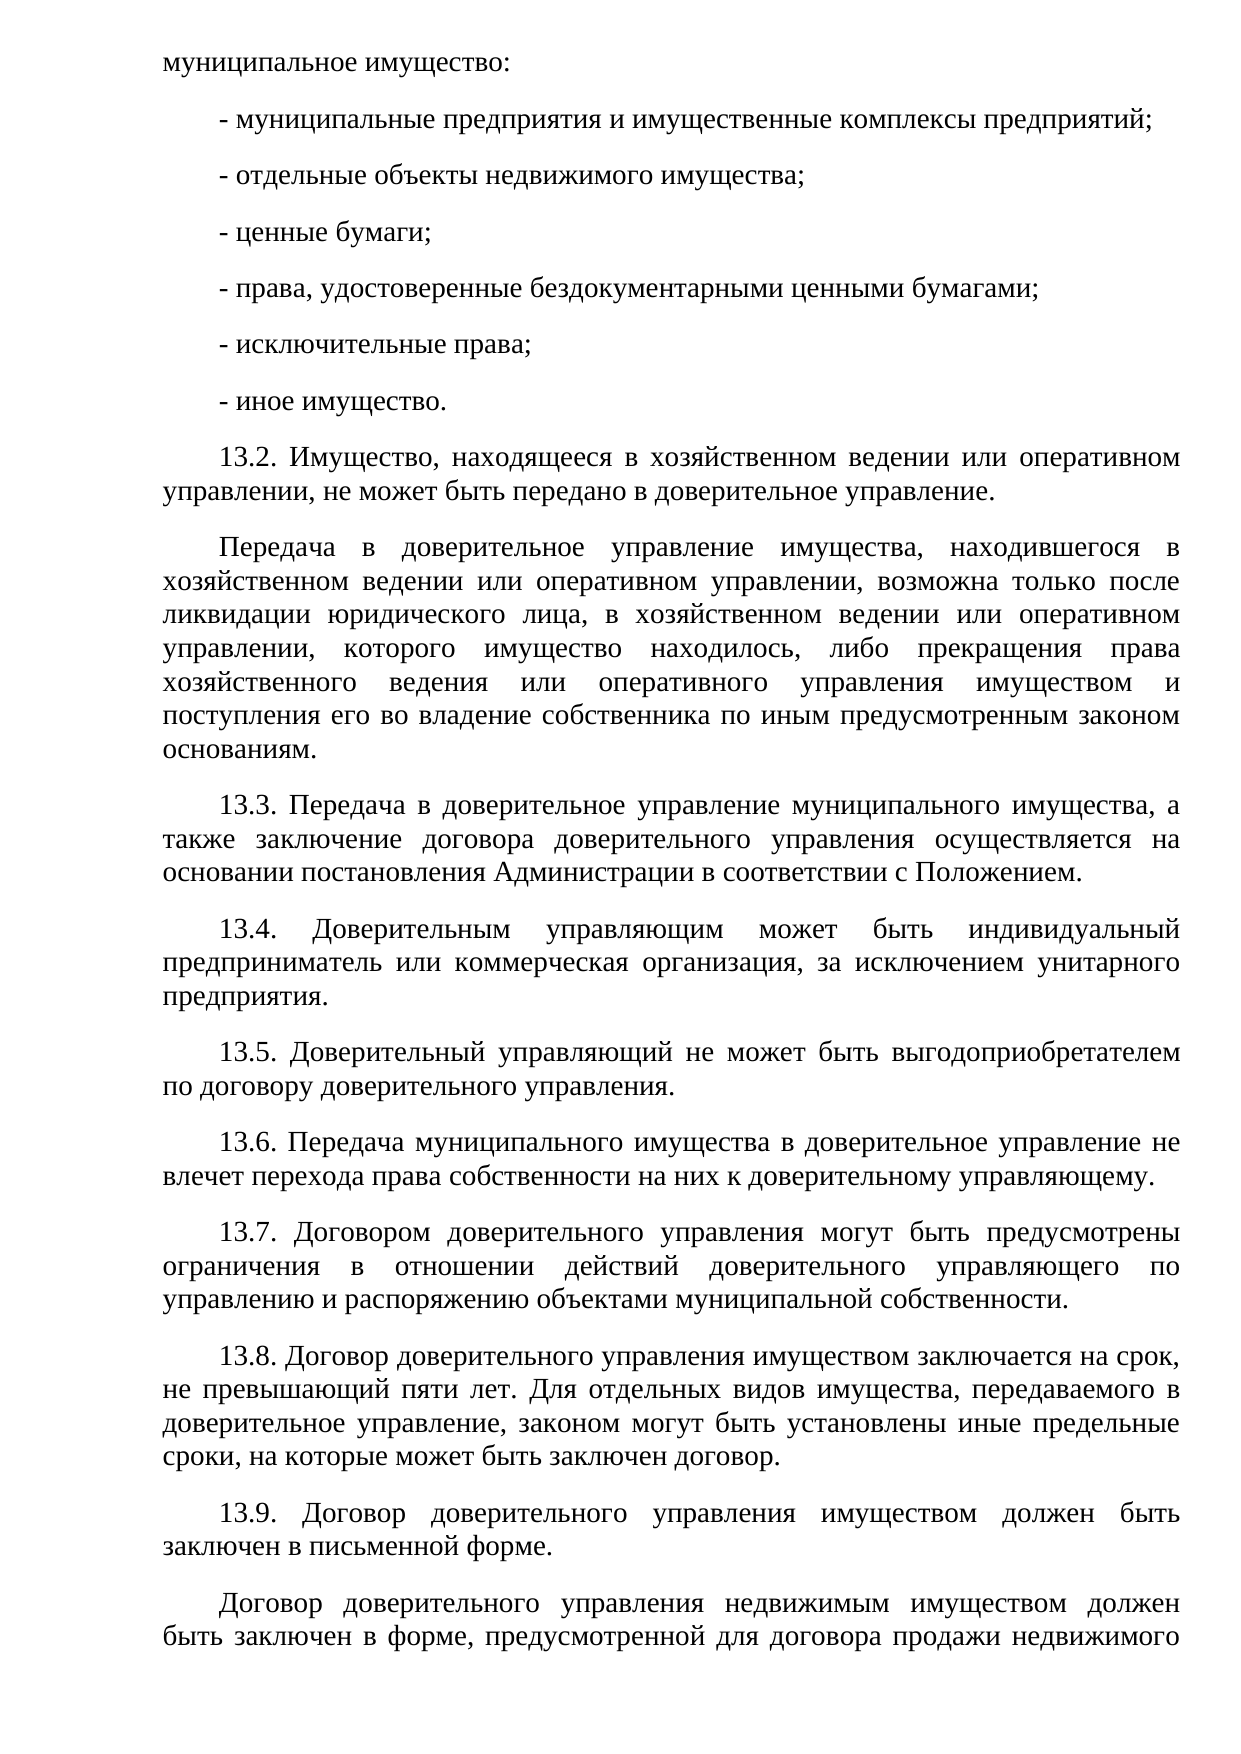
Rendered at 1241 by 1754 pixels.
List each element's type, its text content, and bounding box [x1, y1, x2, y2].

text - исключительные права; [162, 327, 1181, 360]
text - ценные бумаги; [162, 214, 1181, 247]
text 13.4. Доверительным управляющим может быть индивидуальный предприниматель или коммерческая организация, за исключением унитарного предприятия. [162, 911, 1181, 1011]
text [162, 1585, 1181, 1652]
text Передача в доверительное управление имущества, находившегося в хозяйственном ведении или оперативном управлении, возможна только после ликвидации юридического лица, в хозяйственном ведении или оперативном управлении, которого имущество находилось, либо прекращения права хозяйственного ведения или оперативного управления имуществом и поступления его во владение собственника по иным предусмотренным законом основаниям. [162, 529, 1181, 764]
text - права, удостоверенные бездокументарными ценными бумагами; [162, 270, 1181, 304]
text 13.6. Передача муниципального имущества в доверительное управление не влечет перехода права собственности на них к доверительному управляющему. [162, 1124, 1181, 1191]
text - отдельные объекты недвижимого имущества; [162, 157, 1181, 191]
text 13.2. Имущество, находящееся в хозяйственном ведении или оперативном управлении, не может быть передано в доверительное управление. [162, 439, 1181, 507]
text - муниципальные предприятия и имущественные комплексы предприятий; [162, 101, 1181, 134]
text 13.7. Договором доверительного управления могут быть предусмотрены ограничения в отношении действий доверительного управляющего по управлению и распоряжению объектами муниципальной собственности. [162, 1214, 1181, 1315]
text 13.3. Передача в доверительное управление муниципального имущества, а также заключение договора доверительного управления осуществляется на основании постановления Администрации в соответствии с Положением. [162, 787, 1181, 888]
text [162, 44, 1181, 78]
text 13.5. Доверительный управляющий не может быть выгодоприобретателем по договору доверительного управления. [162, 1034, 1181, 1101]
text 13.9. Договор доверительного управления имуществом должен быть заключен в письменной форме. [162, 1495, 1181, 1562]
text 13.8. Договор доверительного управления имуществом заключается на срок, не превышающий пяти лет. Для отдельных видов имущества, передаваемого в доверительное управление, законом могут быть установлены иные предельные сроки, на которые может быть заключен договор. [162, 1338, 1181, 1472]
text - иное имущество. [162, 383, 1181, 417]
